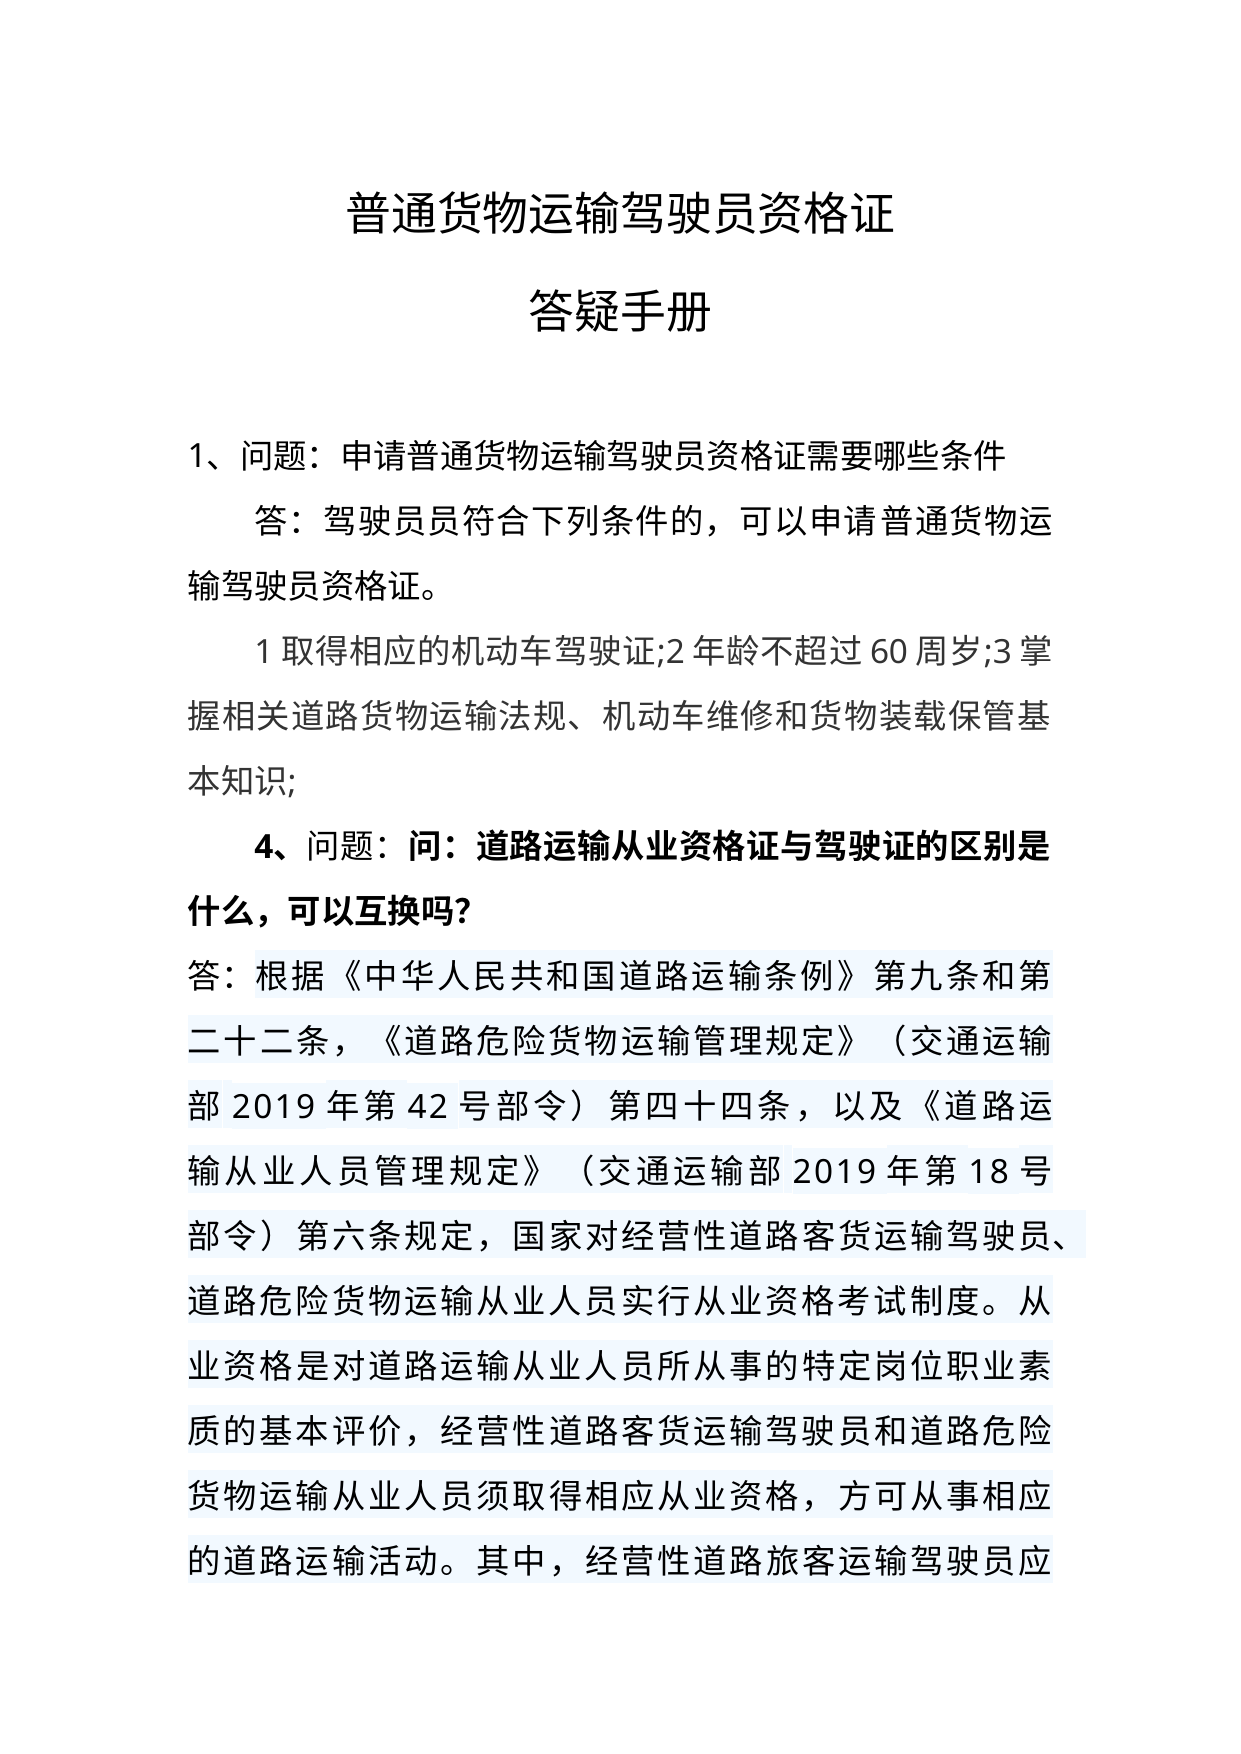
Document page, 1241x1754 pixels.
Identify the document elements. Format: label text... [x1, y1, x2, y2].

text 普通货物运输驾驶员资格证 [187, 162, 1053, 259]
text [187, 942, 1053, 1592]
text 1取得相应的机动车驾驶证;2年龄不超过60周岁;3掌握相关道路货物运输法规、机动车维修和货物装载保管基本知识; [187, 617, 1053, 812]
text 答：驾驶员员符合下列条件的，可以申请普通货物运输驾驶员资格证。 [187, 487, 1053, 617]
list 问题：问：道路运输从业资格证与驾驶证的区别是什么，可以互换吗？ [187, 812, 1053, 942]
text 1、问题：申请普通货物运输驾驶员资格证需要哪些条件 [187, 422, 1053, 487]
text 答疑手册 [187, 259, 1053, 357]
